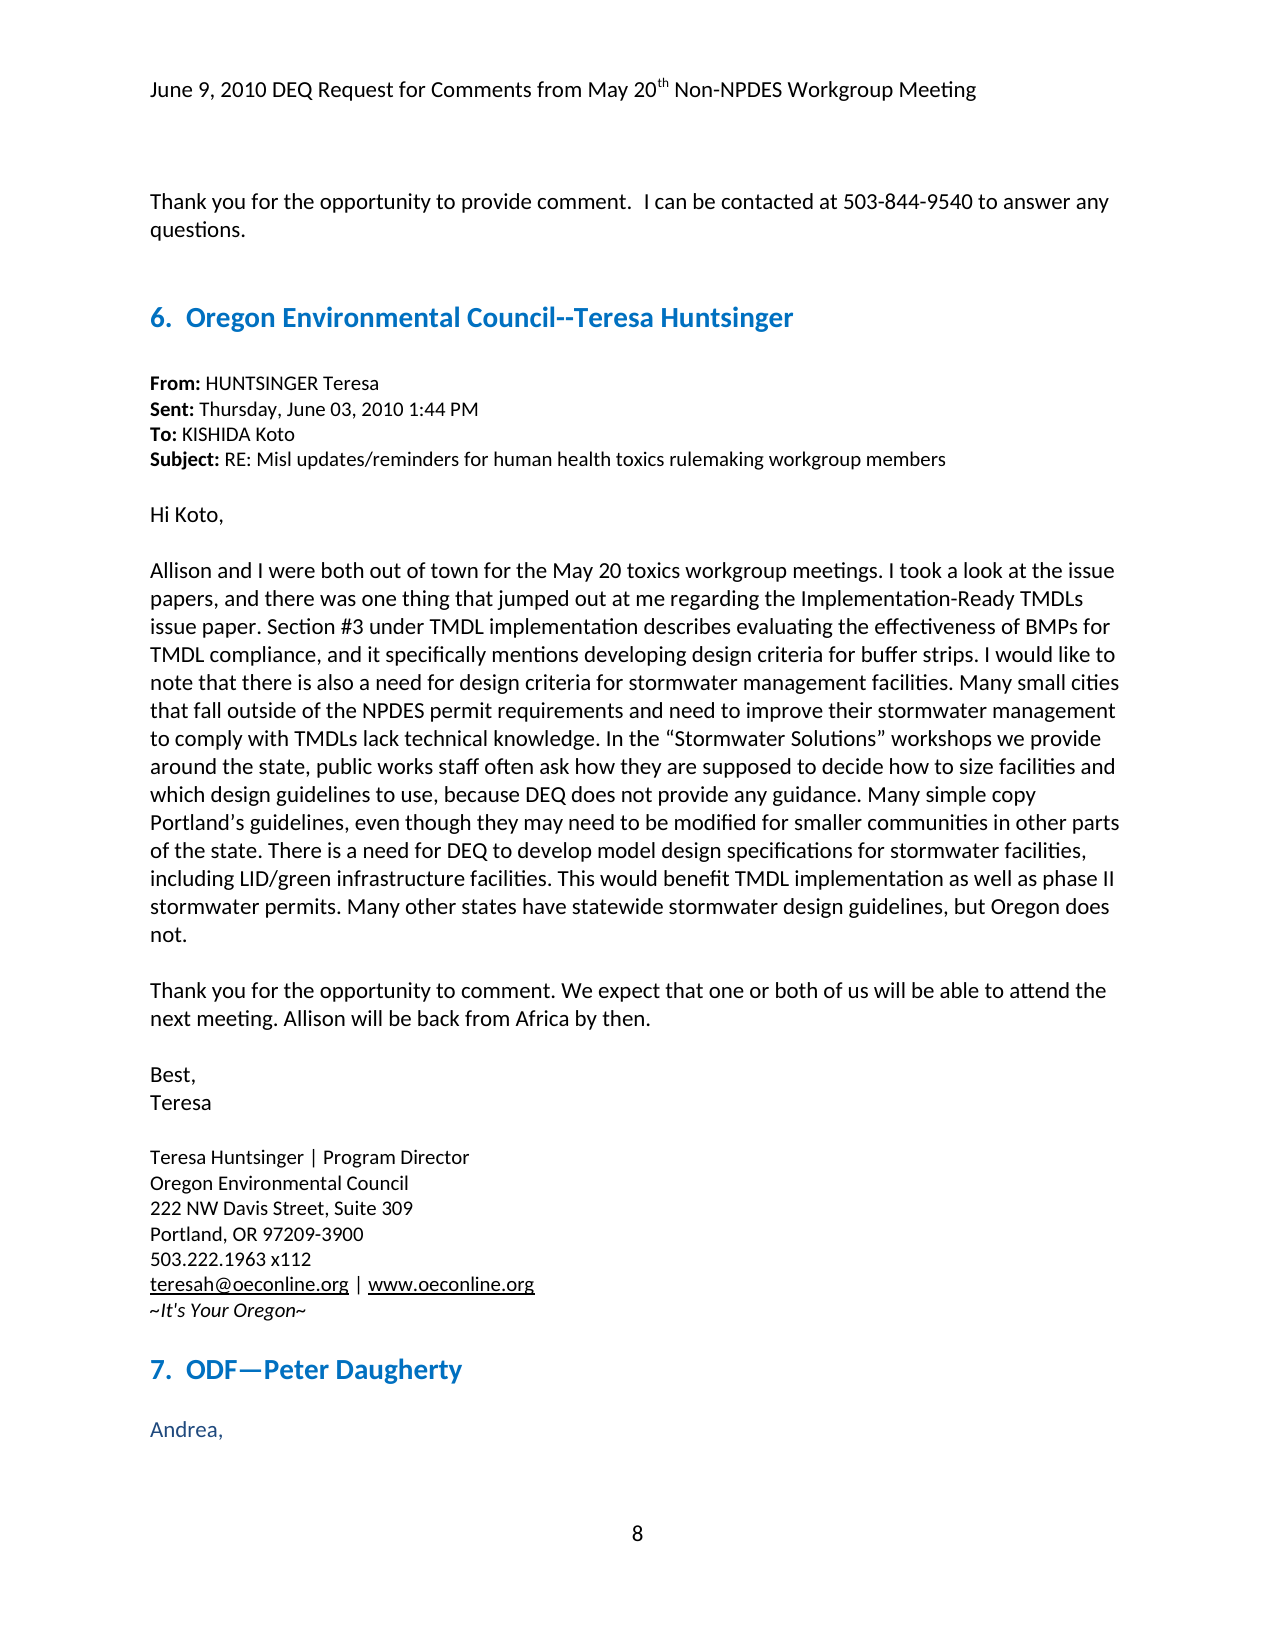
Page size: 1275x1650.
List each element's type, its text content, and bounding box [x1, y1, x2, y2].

text Oregon Environmental Council [150, 1170, 1125, 1195]
text 222 NW Davis Street, Suite 309 [150, 1195, 1125, 1221]
text teresah@oeconline.org | www.oeconline.org [150, 1272, 1125, 1297]
text Best, [150, 1061, 1125, 1088]
text Teresa Huntsinger | Program Director [150, 1144, 1125, 1170]
text 7. ODF—Peter Daugherty [150, 1351, 1125, 1387]
text Portland, OR 97209-3900 [150, 1221, 1125, 1246]
text Teresa [150, 1088, 1125, 1117]
text Thank you for the opportunity to provide comment. I can be contacted at 503-844-9540 to answer any questions. [150, 159, 1125, 243]
text 503.222.1963 x112 [150, 1246, 1125, 1272]
text 6. Oregon Environmental Council--Teresa Huntsinger [150, 299, 1125, 335]
text From: HUNTSINGER Teresa Sent: Thursday, June 03, 2010 1:44 PM To: KISHIDA Koto Subject: RE: Misl updates/reminders for human health toxics rulemaking workgroup members [150, 370, 1125, 472]
text Allison and I were both out of town for the May 20 toxics workgroup meetings. I took a look at the issue papers, and there was one thing that jumped out at me regarding the Implementation-Ready TMDLs issue paper. Section #3 under TMDL implementation describes evaluating the effectiveness of BMPs for TMDL compliance, and it specifically mentions developing design criteria for buffer strips. I would like to note that there is also a need for design criteria for stormwater management facilities. Many small cities that fall outside of the NPDES permit requirements and need to improve their stormwater management to comply with TMDLs lack technical knowledge. In the “Stormwater Solutions” workshops we provide around the state, public works staff often ask how they are supposed to decide how to size facilities and which design guidelines to use, because DEQ does not provide any guidance. Many simple copy Portland’s guidelines, even though they may need to be modified for smaller communities in other parts of the state. There is a need for DEQ to develop model design specifications for stormwater facilities, including LID/green infrastructure facilities. This would benefit TMDL implementation as well as phase II stormwater permits. Many other states have statewide stormwater design guidelines, but Oregon does not. [150, 556, 1125, 948]
text Thank you for the opportunity to comment. We expect that one or both of us will be able to attend the next meeting. Allison will be back from Africa by then. [150, 976, 1125, 1032]
text Hi Koto, [150, 500, 1125, 528]
text Andrea, [150, 1415, 1125, 1443]
text ~It's Your Oregon~ [150, 1297, 1125, 1322]
